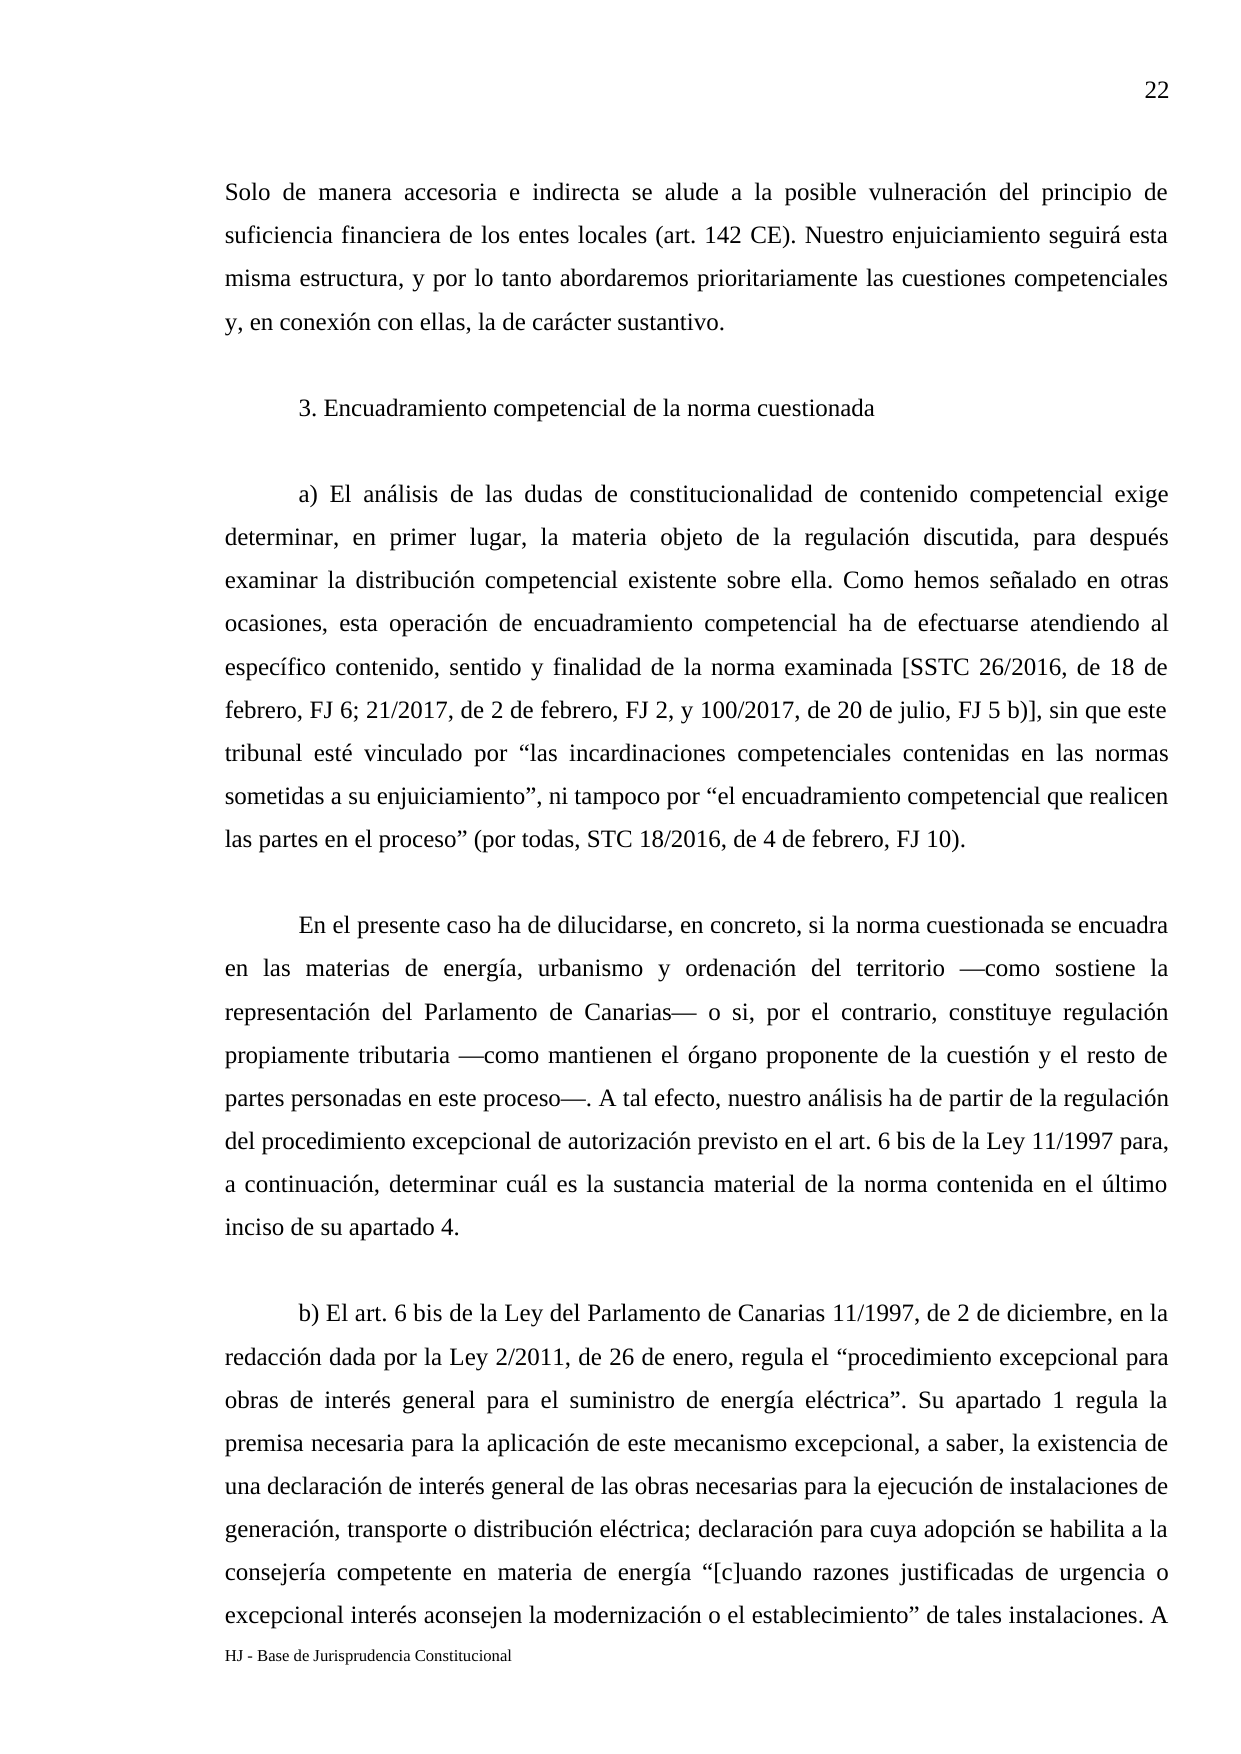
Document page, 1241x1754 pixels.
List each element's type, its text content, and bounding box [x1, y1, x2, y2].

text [224, 177, 1169, 335]
text a) El análisis de las dudas de constitucionalidad de contenido competencial exige determinar, en primer lugar, la materia objeto de la regulación discutida, para después examinar la distribución competencial existente sobre ella. Como hemos señalado en otras ocasiones, esta operación de encuadramiento competencial ha de efectuarse atendiendo al específico contenido, sentido y finalidad de la norma examinada [SSTC 26/2016, de 18 de febrero, FJ 6; 21/2017, de 2 de febrero, FJ 2, y 100/2017, de 20 de julio, FJ 5 b)], sin que este tribunal esté vinculado por “las incardinaciones competenciales contenidas en las normas sometidas a su enjuiciamiento”, ni tampoco por “el encuadramiento competencial que realicen las partes en el proceso” (por todas, STC 18/2016, de 4 de febrero, FJ 10). [224, 479, 1169, 853]
text En el presente caso ha de dilucidarse, en concreto, si la norma cuestionada se encuadra en las materias de energía, urbanismo y ordenación del territorio —como sostiene la representación del Parlamento de Canarias— o si, por el contrario, constituye regulación propiamente tributaria —como mantienen el órgano proponente de la cuestión y el resto de partes personadas en este proceso—. A tal efecto, nuestro análisis ha de partir de la regulación del procedimiento excepcional de autorización previsto en el art. 6 bis de la Ley 11/1997 para, a continuación, determinar cuál es la sustancia material de la norma contenida en el último inciso de su apartado 4. [224, 910, 1169, 1241]
text 3. Encuadramiento competencial de la norma cuestionada [224, 393, 1169, 422]
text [224, 1298, 1169, 1629]
